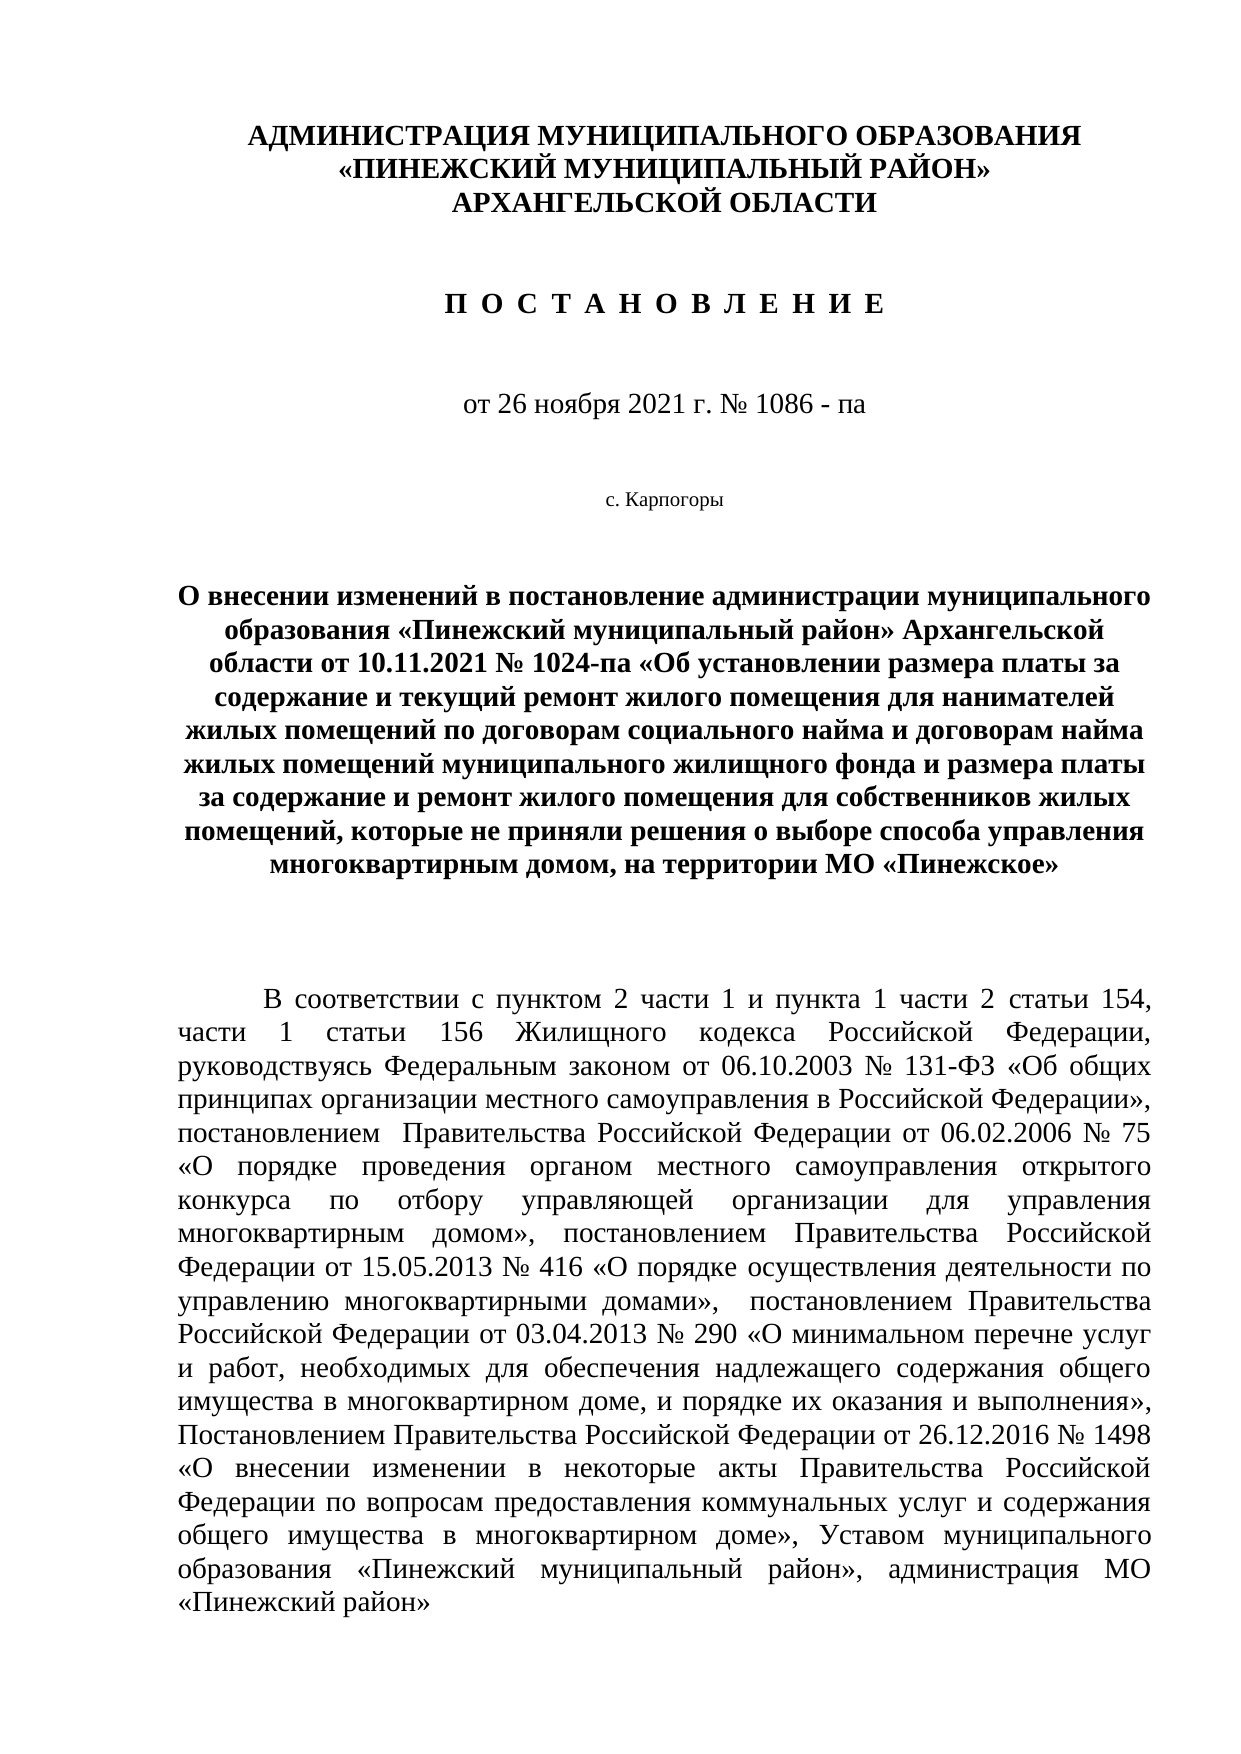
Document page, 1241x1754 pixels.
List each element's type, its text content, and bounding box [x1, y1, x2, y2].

text О внесении изменений в постановление администрации муниципального образования «Пинежский муниципальный район» Архангельской области от 10.11.2021 № 1024-па «Об установлении размера платы за содержание и текущий ремонт жилого помещения для нанимателей жилых помещений по договорам социального найма и договорам найма жилых помещений муниципального жилищного фонда и размера платы за содержание и ремонт жилого помещения для собственников жилых помещений, которые не приняли решения о выборе способа управления многоквартирным домом, на территории МО «Пинежское» [177, 578, 1152, 880]
title «ПИНЕЖСКИЙ МУНИЦИПАЛЬНЫЙ РАЙОН» [177, 152, 1152, 185]
subtitle от 26 ноября 2021 г. № 1086 - па [177, 386, 1152, 420]
text П О С Т А Н О В Л Е Н И Е [177, 286, 1152, 319]
text с. Карпогоры [177, 487, 1152, 511]
title АРХАНГЕЛЬСКОЙ ОБЛАСТИ [177, 185, 1152, 219]
text В соответствии с пунктом 2 части 1 и пункта 1 части 2 статьи 154, части 1 статьи 156 Жилищного кодекса Российской Федерации, руководствуясь Федеральным законом от 06.10.2003 № 131-ФЗ «Об общих принципах организации местного самоуправления в Российской Федерации», постановлением Правительства Российской Федерации от 06.02.2006 № 75 «О порядке проведения органом местного самоуправления открытого конкурса по отбору управляющей организации для управления многоквартирным домом», постановлением Правительства Российской Федерации от 15.05.2013 № 416 «О порядке осуществления деятельности по управлению многоквартирными домами», постановлением Правительства Российской Федерации от 03.04.2013 № 290 «О минимальном перечне услуг и работ, необходимых для обеспечения надлежащего содержания общего имущества в многоквартирном доме, и порядке их оказания и выполнения», Постановлением Правительства Российской Федерации от 26.12.2016 № 1498 «О внесении изменении в некоторые акты Правительства Российской Федерации по вопросам предоставления коммунальных услуг и содержания общего имущества в многоквартирном доме», Уставом муниципального образования «Пинежский муниципальный район», администрация МО «Пинежский район» [177, 981, 1152, 1618]
title АДМИНИСТРАЦИЯ МУНИЦИПАЛЬНОГО ОБРАЗОВАНИЯ [177, 118, 1152, 152]
